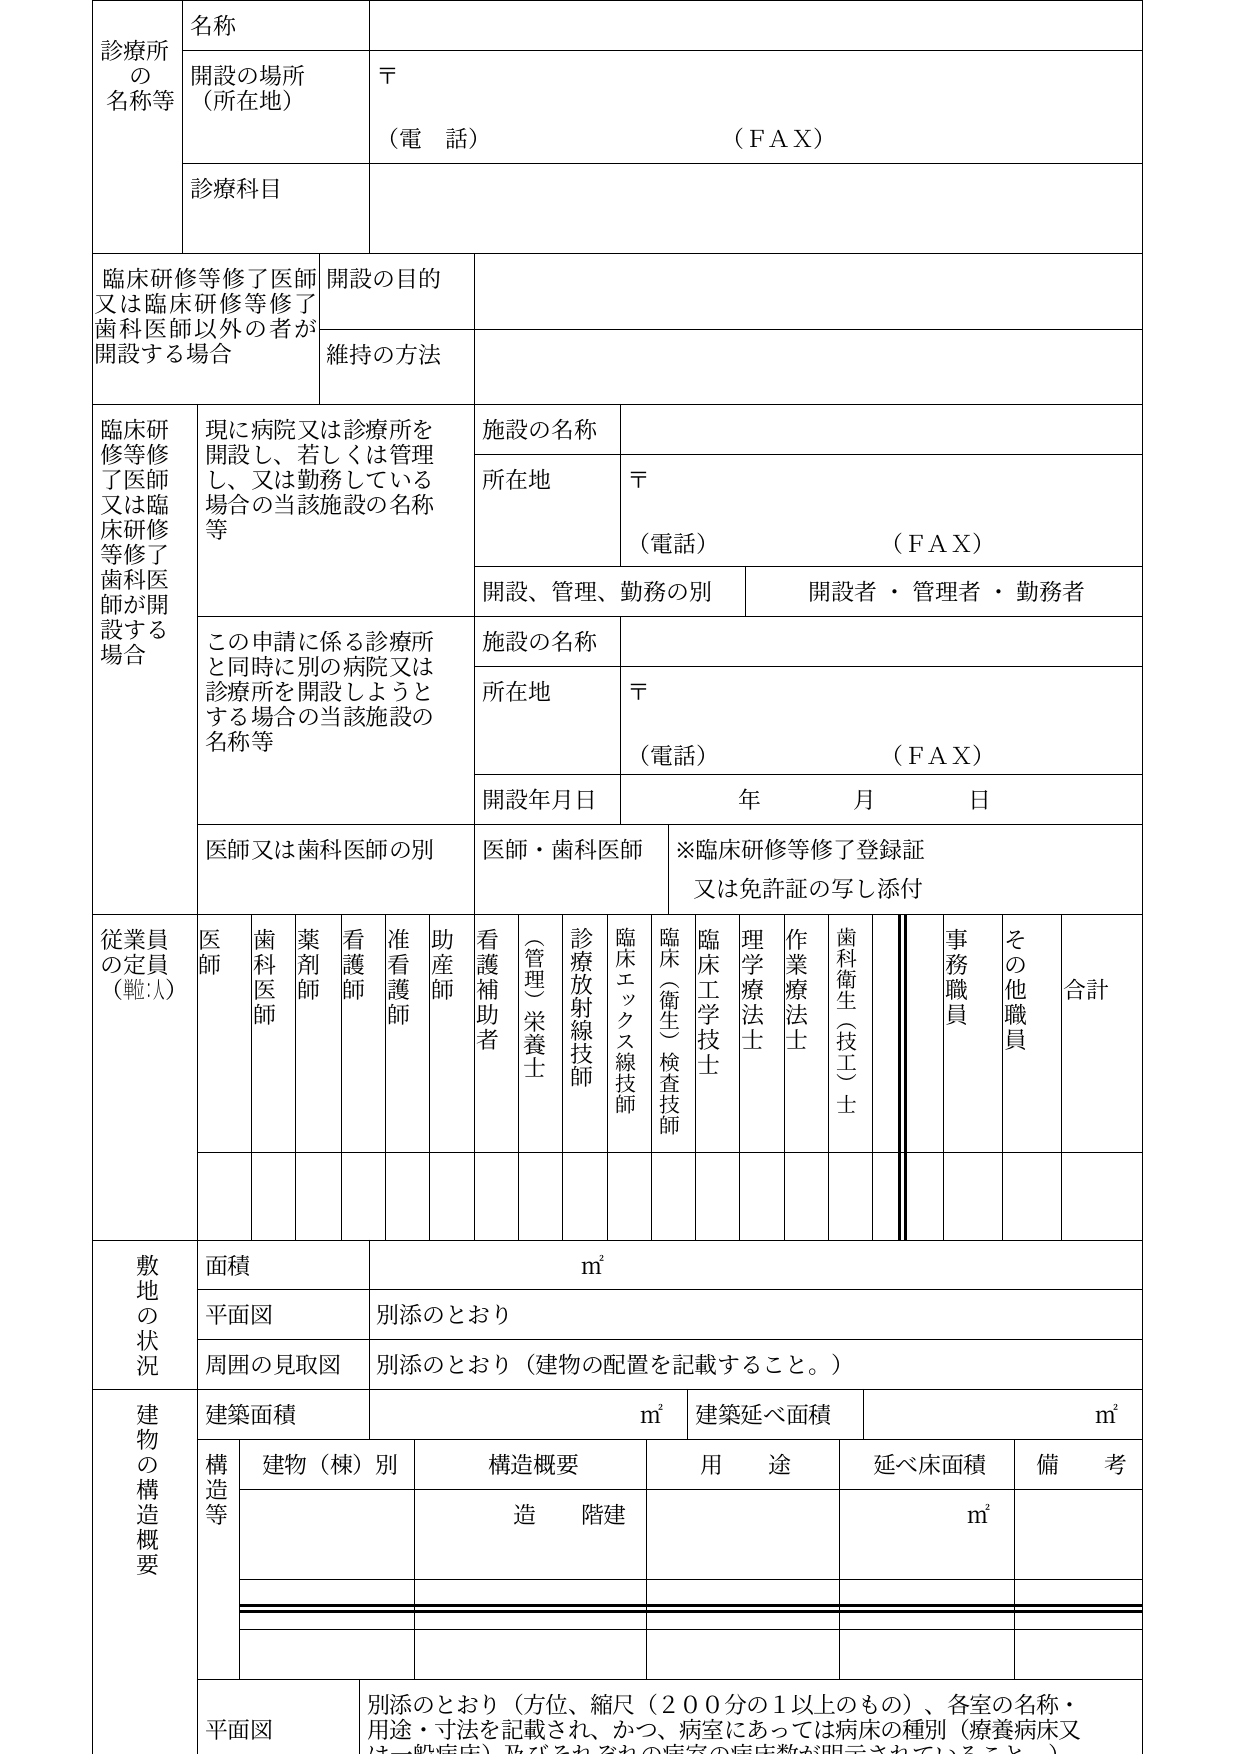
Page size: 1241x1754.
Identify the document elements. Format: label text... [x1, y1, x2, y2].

table_cell 歯 科 医 師 [252, 915, 295, 1152]
table_cell この申請に係る診療所 と同時に別の病院又は 診療所を開設しようと する場合の当該施設の 名称等 [198, 617, 474, 824]
table_cell 診療科目 [183, 164, 369, 253]
table_cell [652, 1153, 695, 1239]
table_cell [1015, 1580, 1142, 1604]
table_cell 合計 [1062, 915, 1142, 1152]
table_cell [93, 1152, 197, 1239]
table_cell 別添のとおり [370, 1290, 1142, 1339]
table_cell [944, 1153, 1002, 1239]
table_cell [840, 1613, 1014, 1629]
table_cell [829, 1153, 872, 1239]
table_cell 所在地 [475, 455, 620, 566]
table_cell 開設年月日 [475, 775, 620, 824]
table_cell 平面図 [198, 1680, 359, 1754]
table_cell 看 護 補 助 者 [475, 915, 518, 1152]
table_cell [240, 1630, 414, 1679]
table_cell 建 物 の 構 造 概 要 [93, 1390, 197, 1754]
table_cell 現に病院又は診療所を 開設し、若しくは管理 し、又は勤務している 場合の当該施設の名称 等 [198, 405, 474, 616]
table_cell [563, 1153, 607, 1239]
table_cell 理 学 療 法 士 [740, 915, 784, 1152]
table_cell 〒 （電話） （ＦＡＸ） [621, 455, 1142, 566]
table_cell 薬 剤 師 [296, 915, 341, 1152]
table_cell [696, 1153, 739, 1239]
table_header [370, 1, 1142, 50]
table_cell [475, 1153, 518, 1239]
table_cell 延べ床面積 [840, 1440, 1014, 1489]
table_cell 作 業 療 法 士 [785, 915, 828, 1152]
table_cell 臨 床 工 学 技 士 [696, 915, 739, 1152]
table_cell 用 途 [647, 1440, 839, 1489]
table_cell 医 師 [198, 915, 251, 1152]
table_cell [415, 1580, 646, 1604]
table_cell 建物（棟）別 [240, 1440, 414, 1489]
table_cell [907, 915, 943, 1152]
table_cell [370, 164, 1142, 253]
table_cell 構 造 等 [198, 1440, 239, 1679]
table_cell 臨床（衛生）検査技師 [652, 915, 695, 1152]
table_cell [1015, 1613, 1142, 1629]
table_cell [252, 1153, 295, 1239]
table_header 名称 [183, 1, 369, 50]
table_cell [415, 1613, 646, 1629]
table_cell [873, 1153, 898, 1239]
table_cell 歯科衛生（技工）士 [829, 915, 872, 1152]
table_cell 所在地 [475, 667, 620, 774]
table_cell 敷 地 の 状 況 [93, 1241, 197, 1389]
table_cell 施設の名称 [475, 405, 620, 454]
table_cell [840, 1580, 1014, 1604]
table_cell [1015, 1490, 1142, 1578]
table_cell 建築面積 [198, 1390, 369, 1439]
table_cell [608, 1153, 651, 1239]
table_cell [240, 1490, 414, 1578]
table_cell [342, 1153, 385, 1239]
table_cell 准 看 護 師 [386, 915, 429, 1152]
table_cell [621, 617, 1142, 666]
table_cell [240, 1613, 414, 1629]
table_cell 臨床エックス線技師 [608, 915, 651, 1152]
table_cell [873, 915, 898, 1152]
table_cell 助 産 師 [430, 915, 474, 1152]
table_cell 医師又は歯科医師の別 [198, 825, 474, 914]
table_cell [1003, 1153, 1061, 1239]
table_cell そ の 他 職 員 [1003, 915, 1061, 1152]
table_cell [647, 1630, 839, 1679]
table_cell 備 考 [1015, 1440, 1142, 1489]
table_cell 周囲の見取図 [198, 1340, 369, 1389]
table_cell [785, 1153, 828, 1239]
table_cell [621, 405, 1142, 454]
table_cell 医師・歯科医師 [475, 825, 668, 914]
table_cell 臨床研修等修了医師又は臨床研修等修了歯科医師以外の者が開設する場合 [93, 254, 319, 404]
table_cell [430, 1153, 474, 1239]
table_cell 面積 [198, 1241, 369, 1289]
table_cell [415, 1630, 646, 1679]
table_cell 開設の場所 （所在地） [183, 51, 369, 163]
table_cell [647, 1613, 839, 1629]
table_cell 年 月 日 [621, 775, 1142, 824]
table_cell 別添のとおり（方位、縮尺（２００分の１以上のもの）、各室の名称・ 用途・寸法を記載され、かつ、病室にあっては病床の種別（療養病床又 は一般病床）及びそれぞれの病室の病床数が明示されていること。） [360, 1680, 1142, 1754]
table_cell 構造概要 [415, 1440, 646, 1489]
table_cell [198, 1153, 251, 1239]
table_cell [647, 1490, 839, 1578]
table_cell 開設の目的 [320, 254, 474, 328]
table_cell [1015, 1630, 1142, 1679]
table_cell 維持の方法 [320, 330, 474, 404]
table_cell [519, 1153, 562, 1239]
table_cell 建築延べ面積 [688, 1390, 863, 1439]
table_cell [647, 1580, 839, 1604]
table_cell ※臨床研修等修了登録証 又は免許証の写し添付 [669, 825, 1142, 914]
table_cell [740, 1153, 784, 1239]
table_cell 開設者 ・ 管理者 ・ 勤務者 [746, 567, 1142, 616]
table_cell 別添のとおり（建物の配置を記載すること。） [370, 1340, 1142, 1389]
table_cell 平面図 [198, 1290, 369, 1339]
table_cell ㎡ [864, 1390, 1142, 1439]
table_cell [386, 1153, 429, 1239]
table_cell 施設の名称 [475, 617, 620, 666]
table_cell [296, 1153, 341, 1239]
table_cell 看 護 師 [342, 915, 385, 1152]
table_cell ㎡ [370, 1241, 1142, 1289]
table_cell [907, 1153, 943, 1239]
table_cell ㎡ [370, 1390, 687, 1439]
table_cell ㎡ [840, 1490, 1014, 1578]
table_cell 〒 （電話） （ＦＡＸ） [621, 667, 1142, 774]
table_cell 造 階建 [415, 1490, 646, 1578]
table_cell 開設、管理、勤務の別 [475, 567, 745, 616]
table_header 診療所 の 名称等 [93, 1, 182, 253]
table_cell [475, 254, 1142, 328]
table_cell [840, 1630, 1014, 1679]
table_cell [240, 1580, 414, 1604]
table_cell [475, 330, 1142, 404]
table_cell 〒 （電 話） （ＦＡＸ） [370, 51, 1142, 163]
table_cell （管理）栄養士 [519, 915, 562, 1152]
table_cell 診療放射線技師 [563, 915, 607, 1152]
table_cell 臨床研 修等修 了医師 又は臨 床研修 等修了 歯科医 師が開 設する 場合 [93, 405, 197, 914]
table_cell [1062, 1153, 1142, 1239]
table_cell 従業員 の定員 （単位：人） [93, 915, 197, 1152]
table_cell 事 務 職 員 [944, 915, 1002, 1152]
